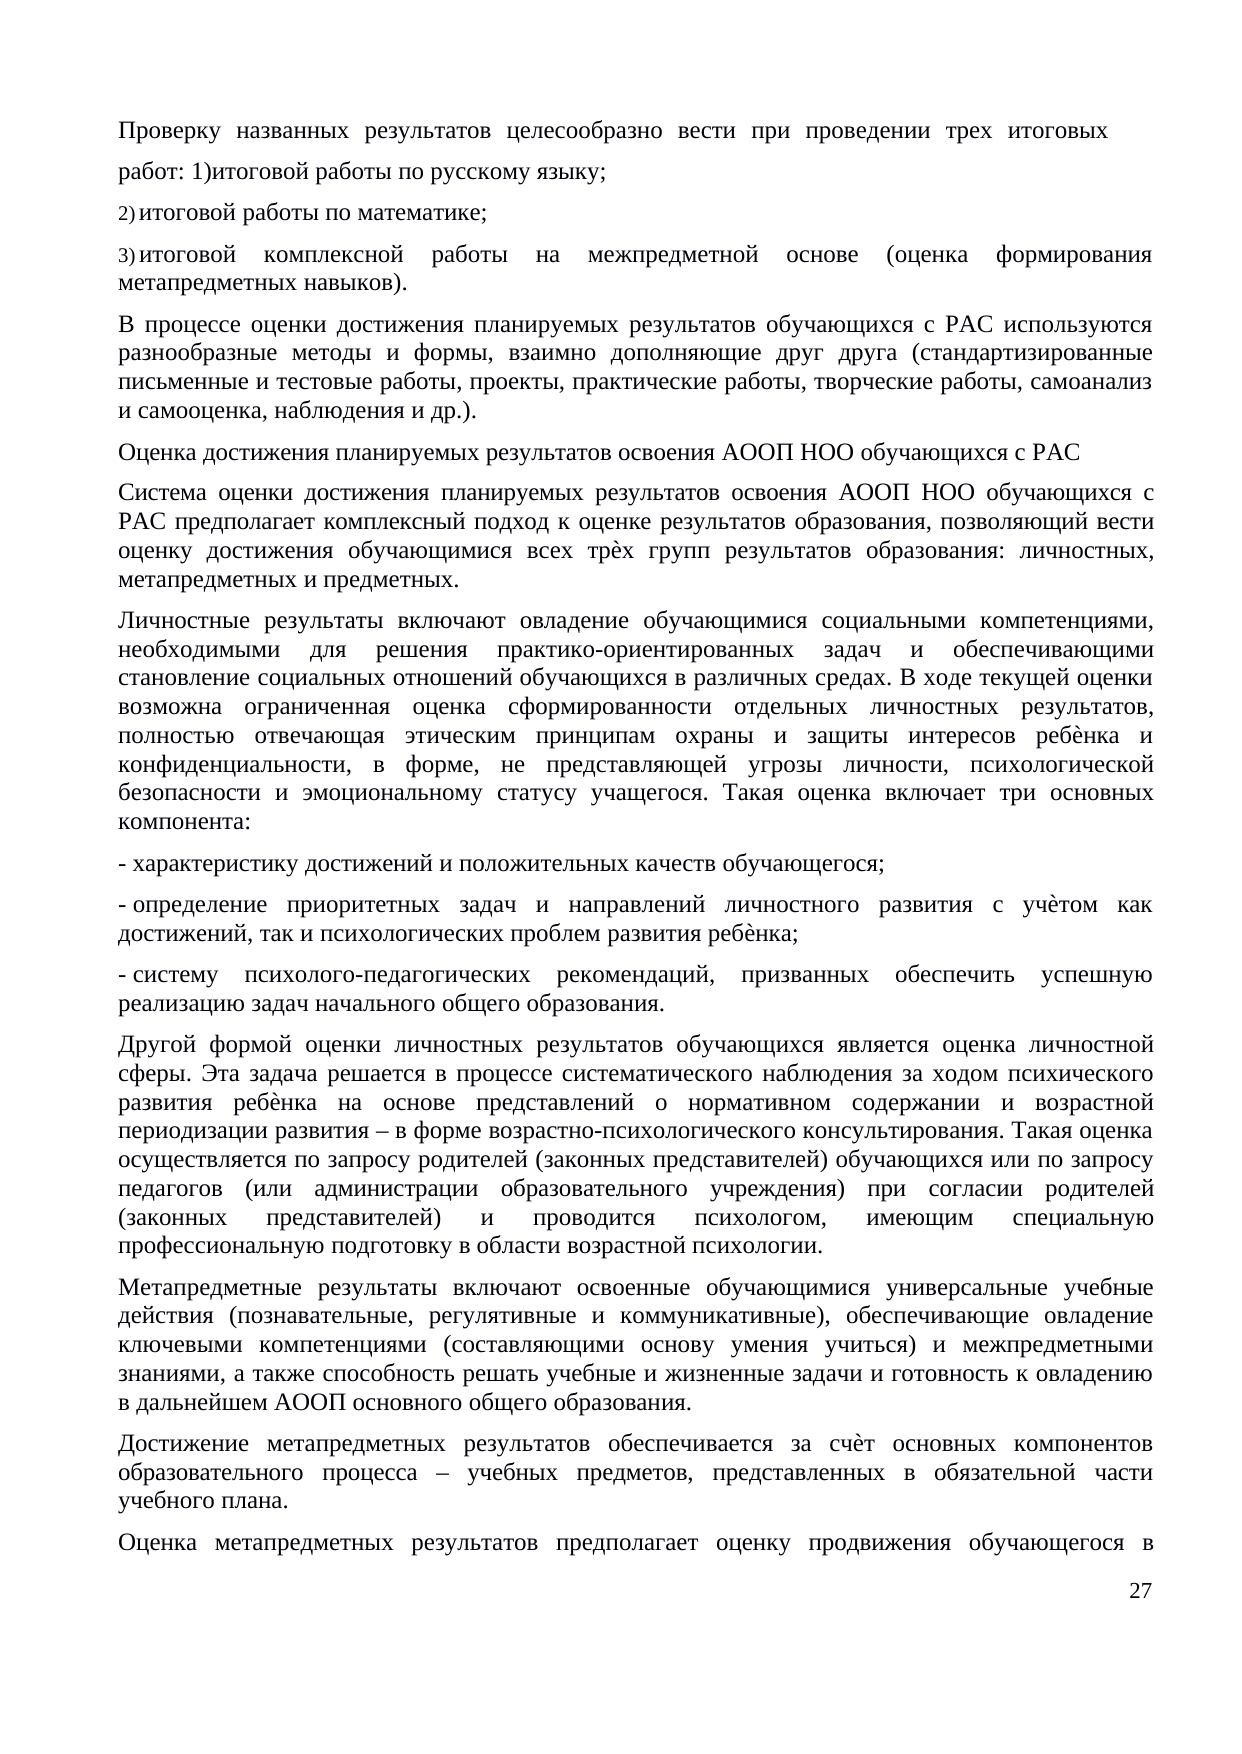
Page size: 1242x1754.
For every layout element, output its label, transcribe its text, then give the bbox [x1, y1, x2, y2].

text Оценка достижения планируемых результатов освоения АООП НОО обучающихся с РАС [118, 437, 1196, 465]
list итоговой комплексной работы на межпредметной основе (оценка формирования метапредметных навыков). [118, 239, 1153, 296]
text Достижение метапредметных результатов обеспечивается за счѐт основных компонентов образовательного процесса – учебных предметов, представленных в обязательной части учебного плана. [118, 1428, 1153, 1514]
list систему психолого-педагогических рекомендаций, призванных обеспечить успешную реализацию задач начального общего образования. [118, 959, 1152, 1016]
text Личностные результаты включают овладение обучающимися социальными компетенциями, необходимыми для решения практико-ориентированных задач и обеспечивающими становление социальных отношений обучающихся в различных средах. В ходе текущей оценки возможна ограниченная оценка сформированности отдельных личностных результатов, полностью отвечающая этическим принципам охраны и защиты интересов ребѐнка и конфиденциальности, в форме, не представляющей угрозы личности, психологической безопасности и эмоциональному статусу учащегося. Такая оценка включает три основных компонента: [118, 605, 1154, 835]
text Система оценки достижения планируемых результатов освоения АООП НОО обучающихся с РАС предполагает комплексный подход к оценке результатов образования, позволяющий вести оценку достижения обучающимися всех трѐх групп результатов образования: личностных, метапредметных и предметных. [118, 477, 1155, 592]
list характеристику достижений и положительных качеств обучающегося; [118, 848, 1196, 876]
list определение приоритетных задач и направлений личностного развития с учѐтом как достижений, так и психологических проблем развития ребѐнка; [118, 889, 1153, 946]
text Проверку названных результатов целесообразно вести при проведении трех итоговых работ: 1)итоговой работы по русскому языку; [118, 115, 1109, 185]
list итоговой работы по математике; [118, 197, 1196, 226]
text Другой формой оценки личностных результатов обучающихся является оценка личностной сферы. Эта задача решается в процессе систематического наблюдения за ходом психического развития ребѐнка на основе представлений о нормативном содержании и возрастной периодизации развития – в форме возрастно-психологического консультирования. Такая оценка осуществляется по запросу родителей (законных представителей) обучающихся или по запросу педагогов (или администрации образовательного учреждения) при согласии родителей (законных представителей) и проводится психологом, имеющим специальную профессиональную подготовку в области возрастной психологии. [118, 1029, 1154, 1259]
text В процессе оценки достижения планируемых результатов обучающихся с РАС используются разнообразные методы и формы, взаимно дополняющие друг друга (стандартизированные письменные и тестовые работы, проекты, практические работы, творческие работы, самоанализ и самооценка, наблюдения и др.). [118, 309, 1153, 424]
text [118, 1527, 1154, 1556]
text Метапредметные результаты включают освоенные обучающимися универсальные учебные действия (познавательные, регулятивные и коммуникативные), обеспечивающие овладение ключевыми компетенциями (составляющими основу умения учиться) и межпредметными знаниями, а также способность решать учебные и жизненные задачи и готовность к овладению в дальнейшем АООП основного общего образования. [118, 1272, 1154, 1416]
